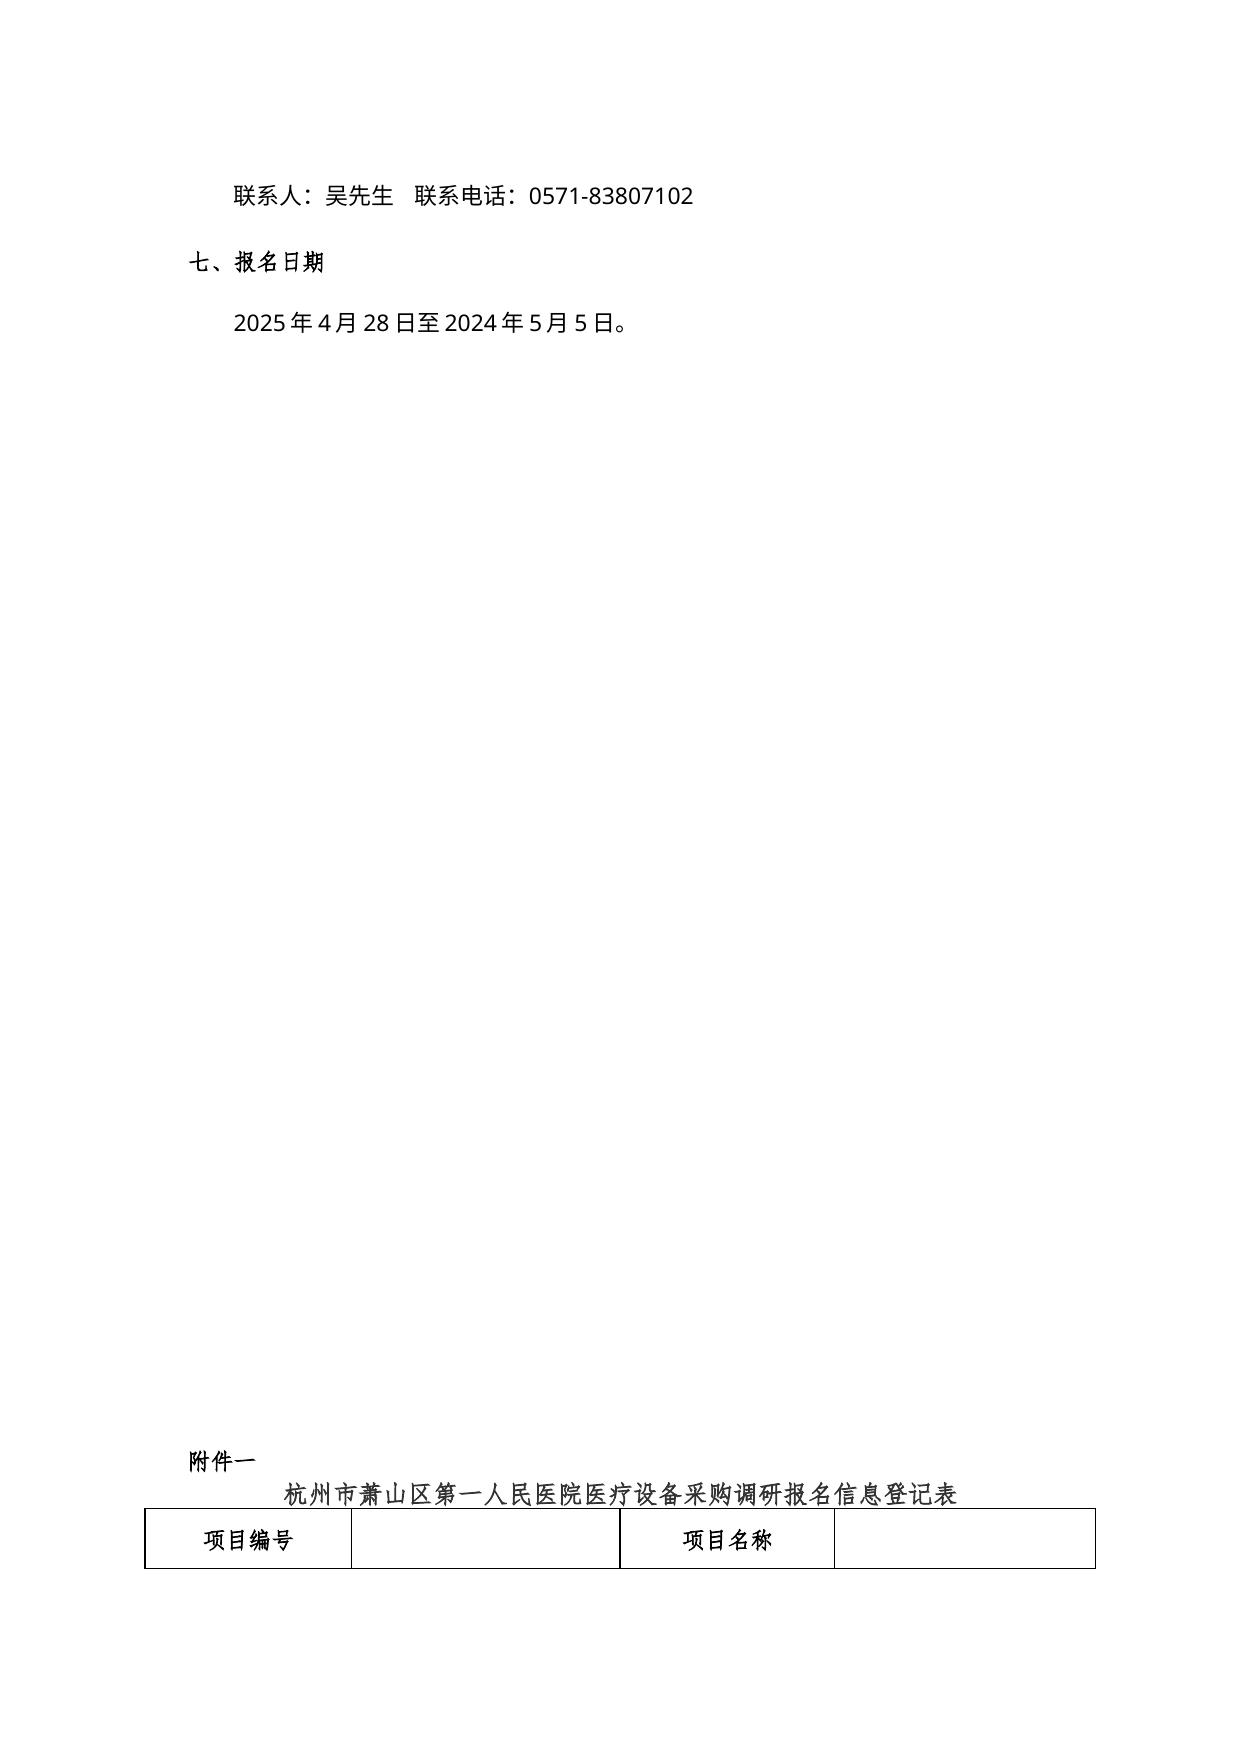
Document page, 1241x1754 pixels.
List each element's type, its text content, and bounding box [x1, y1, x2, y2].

text 杭州市萧山区第一人民医院医疗设备采购调研报名信息登记表 [187, 1476, 1053, 1508]
text 七、报名日期 [187, 244, 1053, 276]
table_header 项目名称 [621, 1509, 834, 1567]
table_header 项目编号 [146, 1509, 351, 1567]
text 联系人：吴先生 联系电话：0571-83807102 [187, 162, 1053, 227]
text 2025年4月28日至2024年5月5日。 [187, 289, 1053, 354]
text 附件一 [187, 1443, 1053, 1476]
table_header [352, 1509, 619, 1567]
table_header [835, 1509, 1095, 1567]
